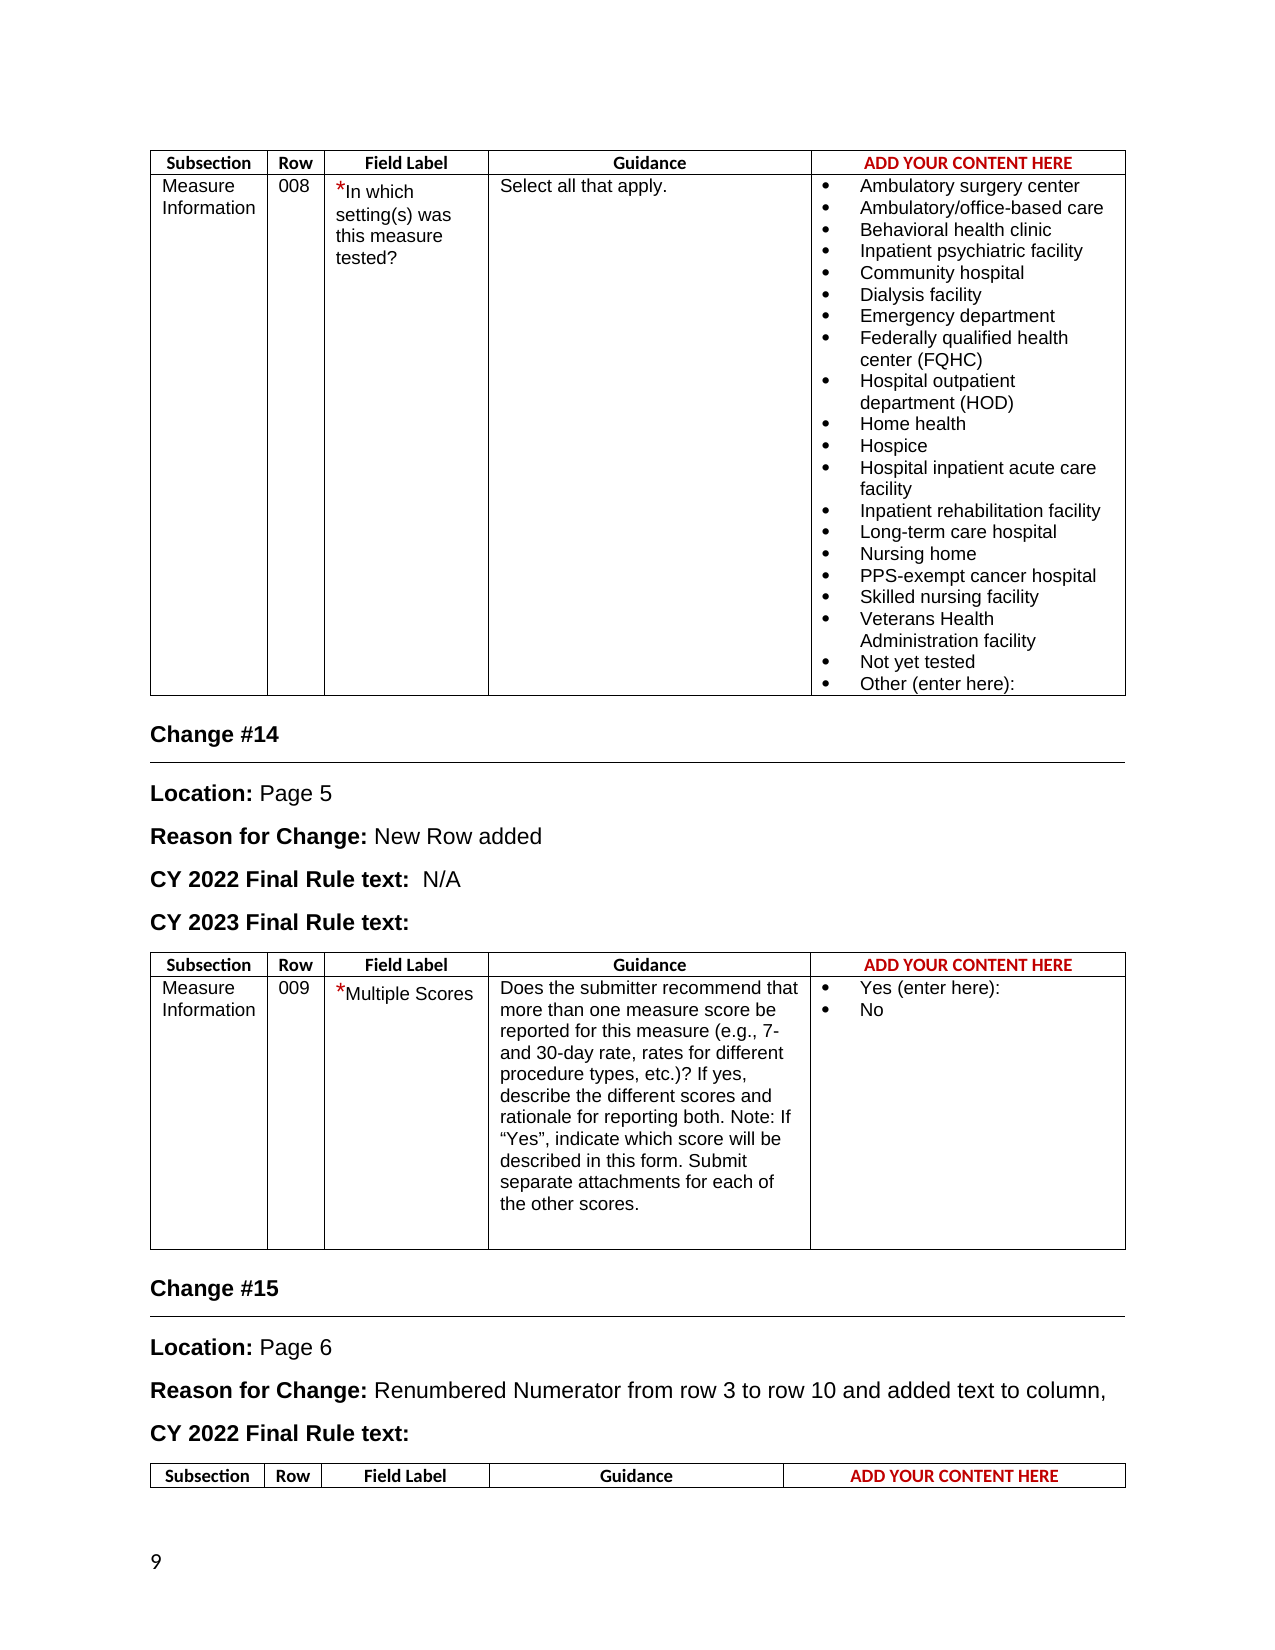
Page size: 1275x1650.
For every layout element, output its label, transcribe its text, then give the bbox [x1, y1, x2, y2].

table_header Field Label [325, 953, 488, 976]
table_cell Yes (enter here): No [811, 977, 1125, 1249]
table_header Subsection [151, 1464, 264, 1487]
table_header ADD YOUR CONTENT HERE [784, 1464, 1125, 1487]
table_cell Ambulatory surgery center Ambulatory/office-based care Behavioral health clinic Inpatient psychiatric facility Community hospital Dialysis facility Emergency department Federally qualified health center (FQHC) Hospital outpatient department (HOD) Home health Hospice Hospital inpatient acute care facility Inpatient rehabilitation facility Long-term care hospital Nursing home PPS-exempt cancer hospital Skilled nursing facility Veterans Health Administration facility Not yet tested Other (enter here): [812, 175, 1125, 694]
table_cell Does the submitter recommend that more than one measure score be reported for this measure (e.g., 7- and 30-day rate, rates for different procedure types, etc.)? If yes, describe the different scores and rationale for reporting both. Note: If “Yes”, indicate which score will be described in this form. Submit separate attachments for each of the other scores. [489, 977, 810, 1249]
table_cell Select all that apply. [489, 175, 811, 694]
table_header Row [268, 151, 324, 174]
table_header ADD YOUR CONTENT HERE [811, 953, 1125, 976]
table_header Guidance [489, 151, 811, 174]
subtitle Change #15 [150, 1275, 1125, 1316]
table_cell 008 [268, 175, 324, 694]
table_header Subsection [151, 953, 267, 976]
table_header ADD YOUR CONTENT HERE [812, 151, 1125, 174]
table_header Field Label [325, 151, 488, 174]
subtitle Change #14 [150, 721, 1125, 762]
table_header Guidance [489, 953, 810, 976]
table_cell 009 [268, 977, 324, 1249]
text Location: Page 6 [150, 1334, 1125, 1361]
table_header Row [268, 953, 324, 976]
text Reason for Change: New Row added [150, 823, 1125, 849]
table_cell Measure Information [151, 175, 267, 694]
table_header Guidance [490, 1464, 783, 1487]
table_header Field Label [322, 1464, 489, 1487]
table_header Row [265, 1464, 321, 1487]
text CY 2022 Final Rule text: [150, 1420, 1125, 1447]
table_cell *In which setting(s) was this measure tested? [325, 175, 488, 694]
table_cell *Multiple Scores [325, 977, 488, 1249]
text CY 2022 Final Rule text: N/A [150, 866, 1125, 892]
table_cell Measure Information [151, 977, 267, 1249]
table_header Subsection [151, 151, 267, 174]
text Reason for Change: Renumbered Numerator from row 3 to row 10 and added text to column, [150, 1377, 1125, 1403]
text Location: Page 5 [150, 780, 1125, 806]
text CY 2023 Final Rule text: [150, 909, 1125, 935]
